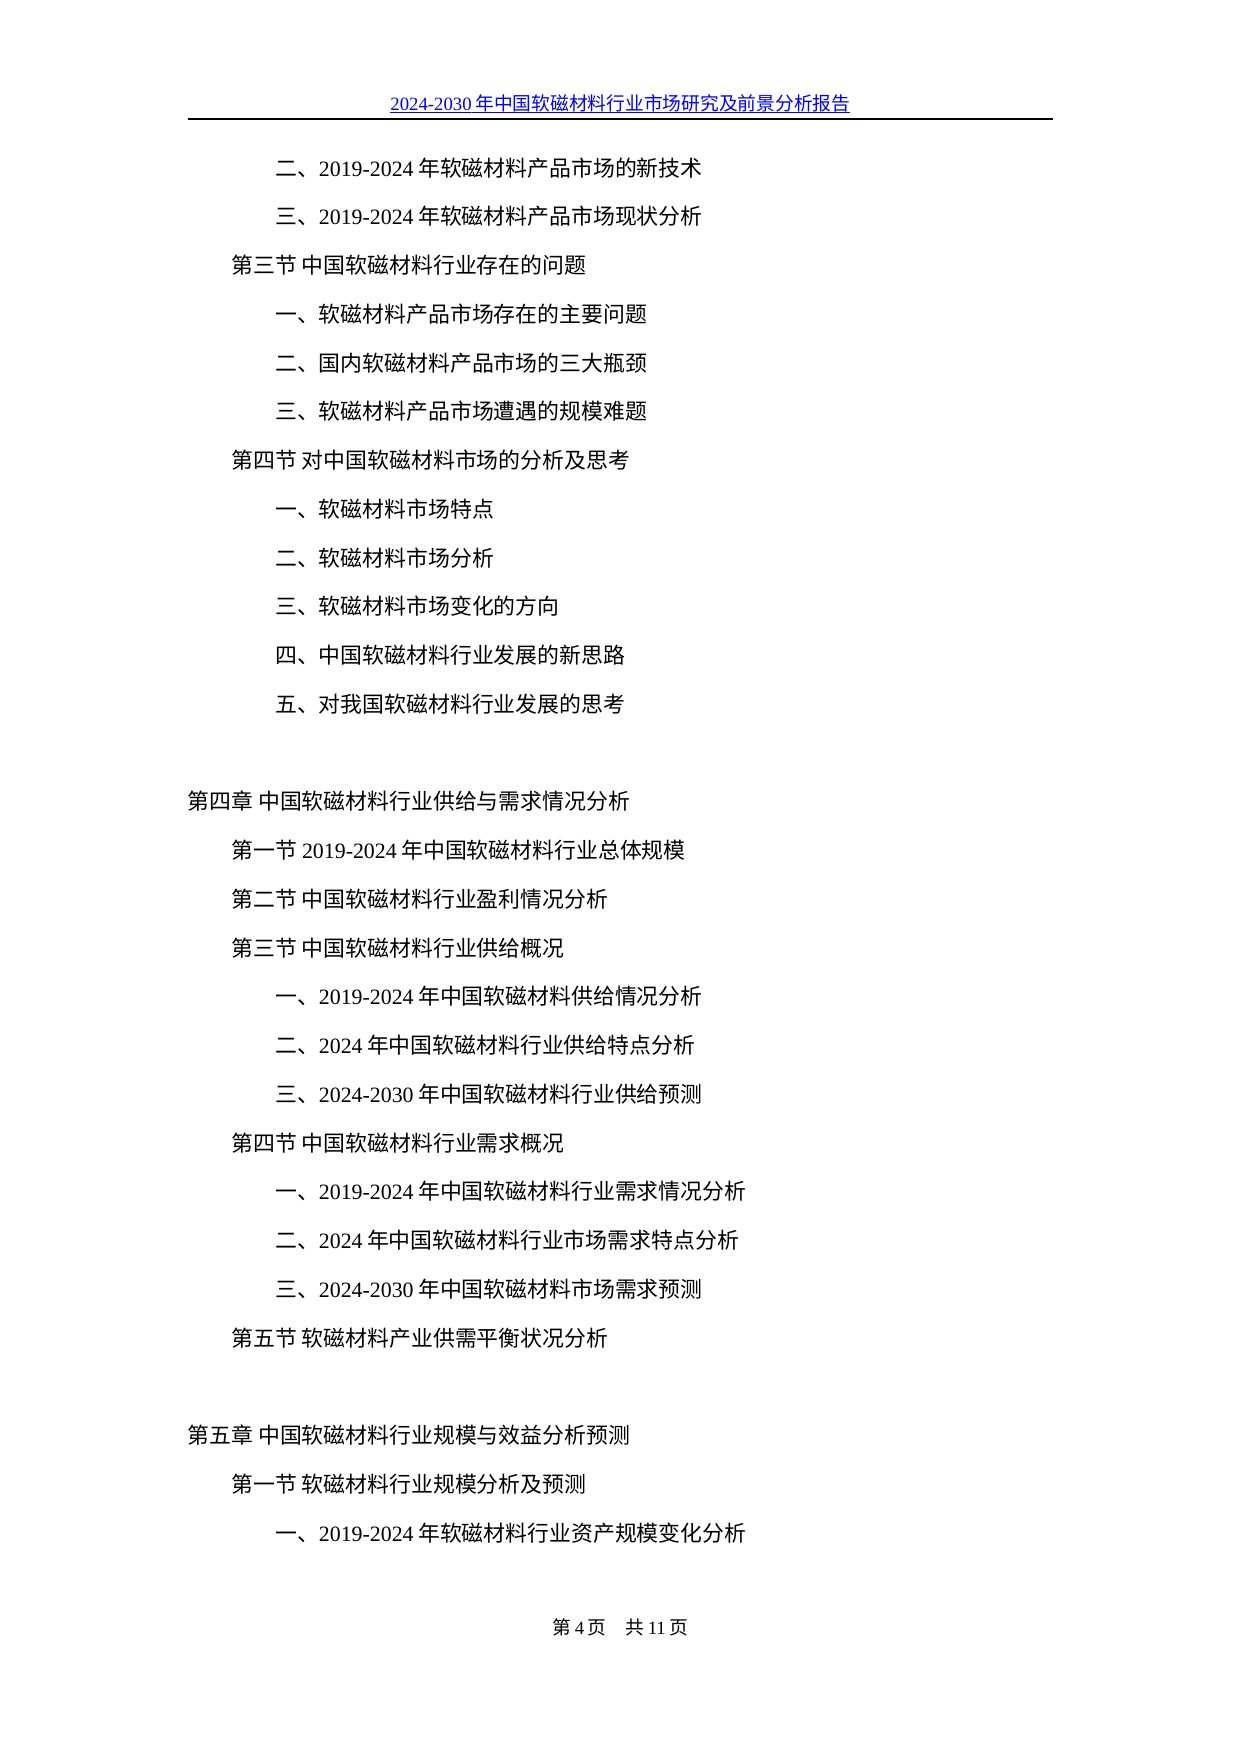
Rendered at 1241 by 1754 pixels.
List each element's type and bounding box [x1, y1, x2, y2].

text [187, 150, 1053, 1548]
